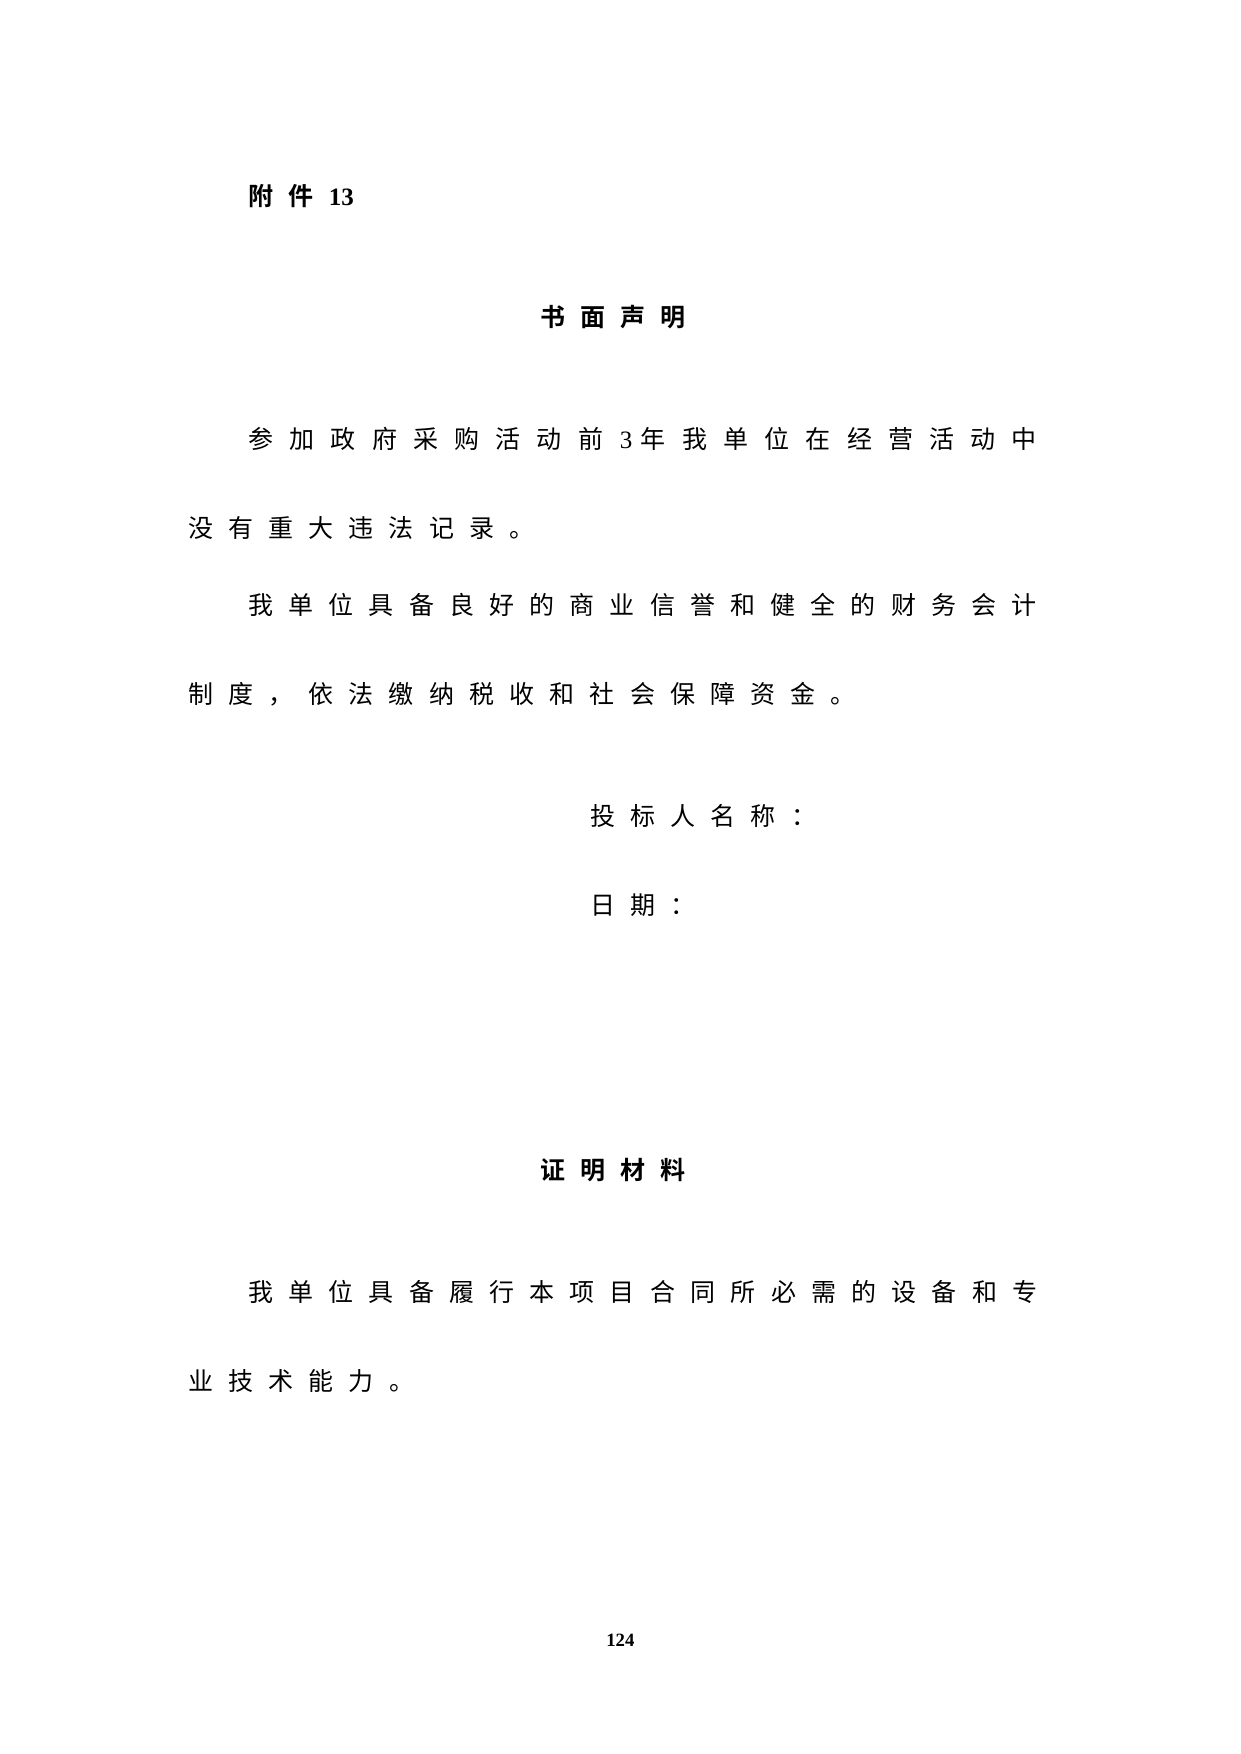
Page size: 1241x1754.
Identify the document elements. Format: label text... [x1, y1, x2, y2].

text 日期： [588, 874, 1052, 933]
list 我单位具备履行本项目合同所必需的设备和专业技术能力。 [188, 1261, 1052, 1409]
text 书面声明 [188, 286, 1052, 345]
list 证明材料 [188, 1139, 1052, 1198]
list 参加政府采购活动前3年我单位在经营活动中没有重大违法记录。 [188, 408, 1052, 556]
text 投标人名称： [588, 785, 1052, 844]
text 附件13 [188, 164, 1052, 224]
list 我单位具备良好的商业信誉和健全的财务会计制度，依法缴纳税收和社会保障资金。 [188, 574, 1052, 723]
